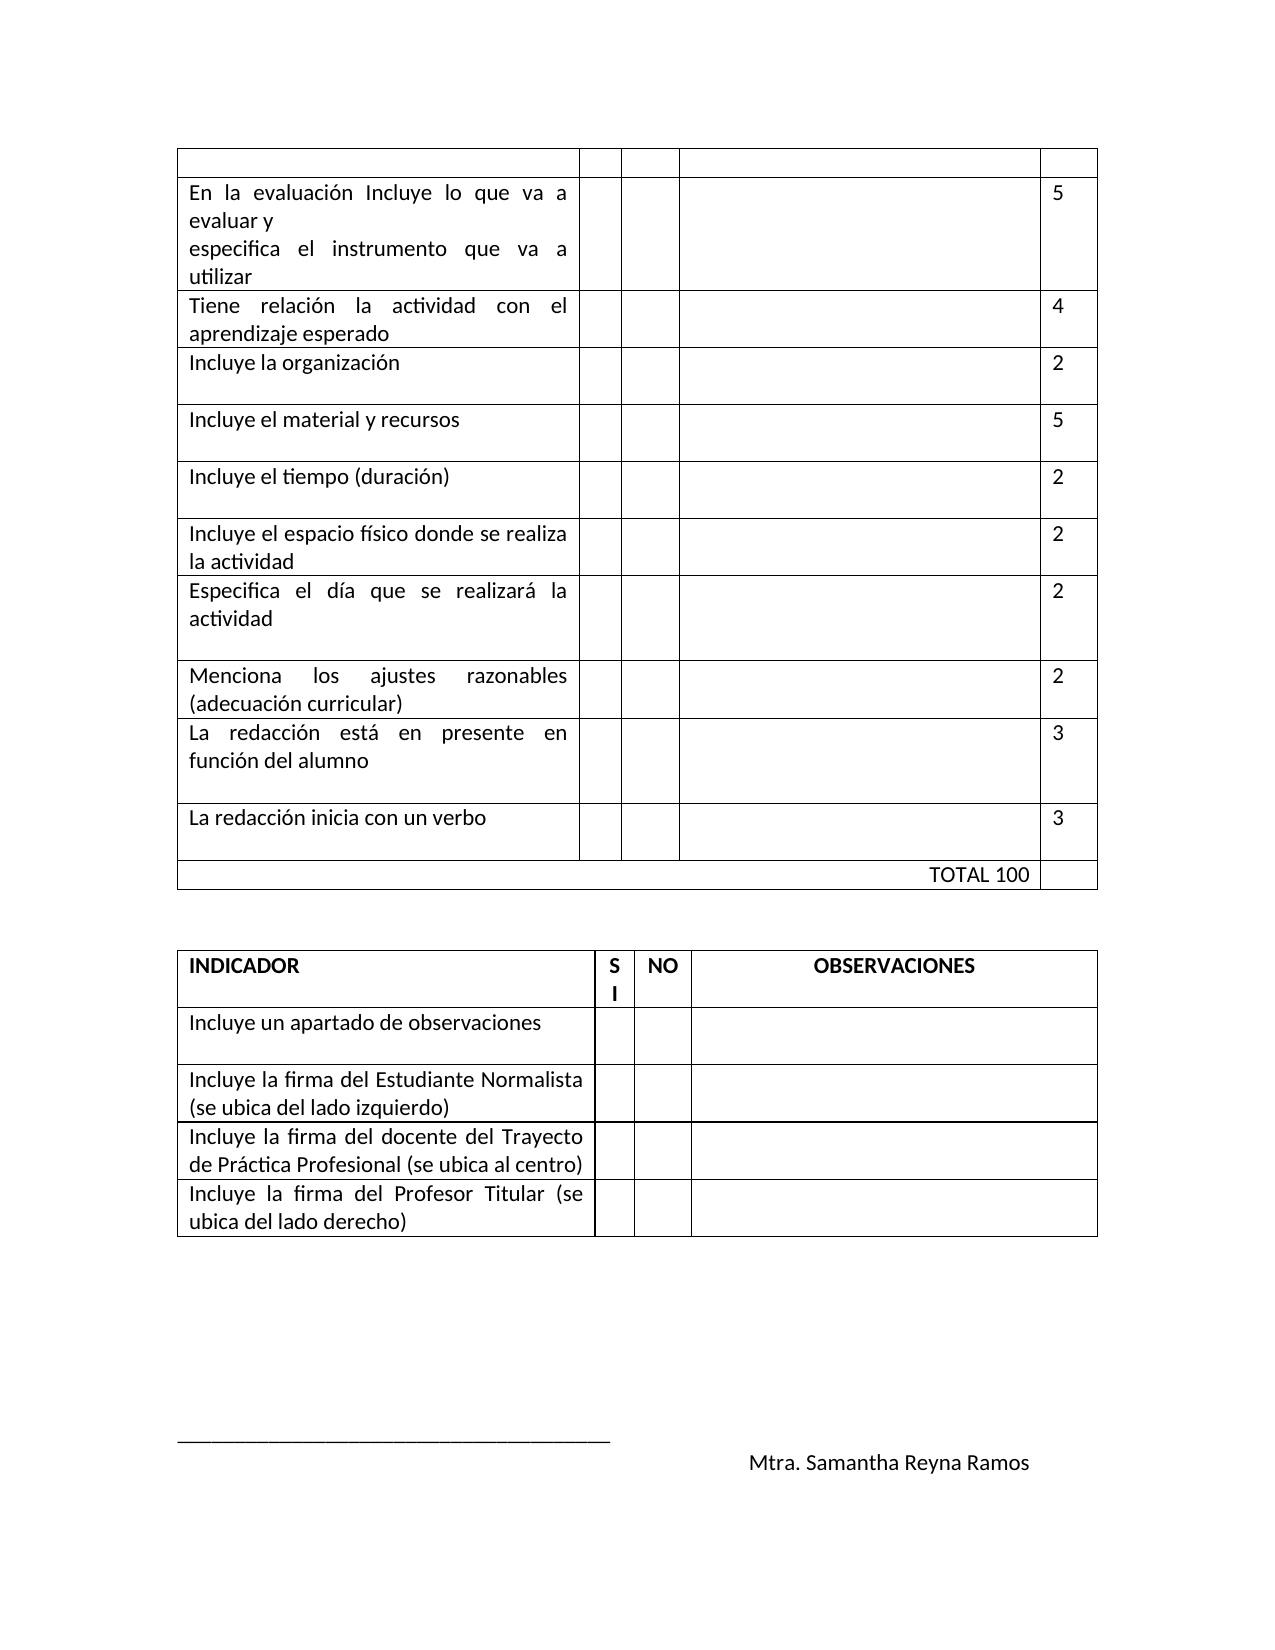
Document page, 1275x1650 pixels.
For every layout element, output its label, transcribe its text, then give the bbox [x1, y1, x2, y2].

table_cell En la evaluación Incluye lo que va a evaluar y especifica el instrumento que va a utilizar [178, 178, 579, 290]
table_header INDICADOR [178, 951, 594, 1007]
table_cell 2 [1041, 661, 1097, 717]
table_cell Incluye la organización [178, 348, 579, 404]
table_cell [622, 661, 679, 717]
text Mtra. Samantha Reyna Ramos [177, 1448, 1098, 1476]
table_cell [692, 1008, 1097, 1064]
table_cell [596, 1123, 634, 1178]
table_cell [680, 661, 1040, 717]
table_cell Incluye el material y recursos [178, 405, 579, 461]
table_cell [635, 1123, 691, 1178]
table_cell [580, 149, 621, 177]
table_cell [635, 1065, 691, 1121]
table_header SI [596, 951, 634, 1007]
table_cell [692, 1180, 1097, 1236]
table_cell [596, 1065, 634, 1121]
table_cell 2 [1041, 462, 1097, 518]
table_cell Incluye la firma del Estudiante Normalista (se ubica del lado izquierdo) [178, 1065, 594, 1121]
table_cell [680, 719, 1040, 802]
table_cell [580, 291, 621, 347]
table_cell [580, 661, 621, 717]
table_cell [622, 291, 679, 347]
table_cell [692, 1123, 1097, 1178]
table_cell [622, 576, 679, 660]
table_cell [680, 405, 1040, 461]
table_cell La redacción está en presente en función del alumno [178, 719, 579, 802]
text ______________________________________ [177, 1388, 1098, 1446]
table_cell [580, 576, 621, 660]
table_cell Incluye el tiempo (duración) [178, 462, 579, 518]
table_cell 3 [1041, 719, 1097, 802]
table_cell [596, 1180, 634, 1236]
table_header NO [635, 951, 691, 1007]
table_cell [680, 291, 1040, 347]
table_cell [680, 348, 1040, 404]
table_cell [622, 719, 679, 802]
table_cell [178, 149, 579, 177]
table_cell TOTAL 100 [178, 861, 1040, 889]
table_cell La redacción inicia con un verbo [178, 804, 579, 859]
table_cell [622, 149, 679, 177]
table_cell 5 [1041, 178, 1097, 290]
table_cell 2 [1041, 576, 1097, 660]
table_cell 2 [1041, 348, 1097, 404]
table_cell [680, 519, 1040, 575]
table_cell Tiene relación la actividad con el aprendizaje esperado [178, 291, 579, 347]
table_cell [622, 405, 679, 461]
table_cell [680, 462, 1040, 518]
table_cell Incluye la firma del docente del Trayecto de Práctica Profesional (se ubica al centro) [178, 1123, 594, 1178]
table_cell [622, 804, 679, 859]
table_cell [580, 519, 621, 575]
table_cell 3 [1041, 804, 1097, 859]
table_cell Incluye la firma del Profesor Titular (se ubica del lado derecho) [178, 1180, 594, 1236]
table_cell [635, 1008, 691, 1064]
table_cell [622, 348, 679, 404]
table_cell [622, 462, 679, 518]
table_cell [580, 178, 621, 290]
table_cell [680, 149, 1040, 177]
table_cell [1041, 861, 1097, 889]
table_cell [580, 348, 621, 404]
table_cell 4 [1041, 291, 1097, 347]
table_cell [680, 804, 1040, 859]
table_cell [580, 462, 621, 518]
table_cell 5 [1041, 405, 1097, 461]
table_cell [635, 1180, 691, 1236]
table_cell Incluye el espacio físico donde se realiza la actividad [178, 519, 579, 575]
table_cell [622, 178, 679, 290]
table_cell [580, 719, 621, 802]
table_cell Especifica el día que se realizará la actividad [178, 576, 579, 660]
table_cell [580, 804, 621, 859]
table_cell [692, 1065, 1097, 1121]
table_header OBSERVACIONES [692, 951, 1097, 1007]
table_cell [580, 405, 621, 461]
table_cell [596, 1008, 634, 1064]
table_cell Menciona los ajustes razonables (adecuación curricular) [178, 661, 579, 717]
table_cell [680, 178, 1040, 290]
table_cell [680, 576, 1040, 660]
table_cell Incluye un apartado de observaciones [178, 1008, 594, 1064]
table_cell 15 [1041, 149, 1097, 177]
table_cell 2 [1041, 519, 1097, 575]
table_cell [622, 519, 679, 575]
